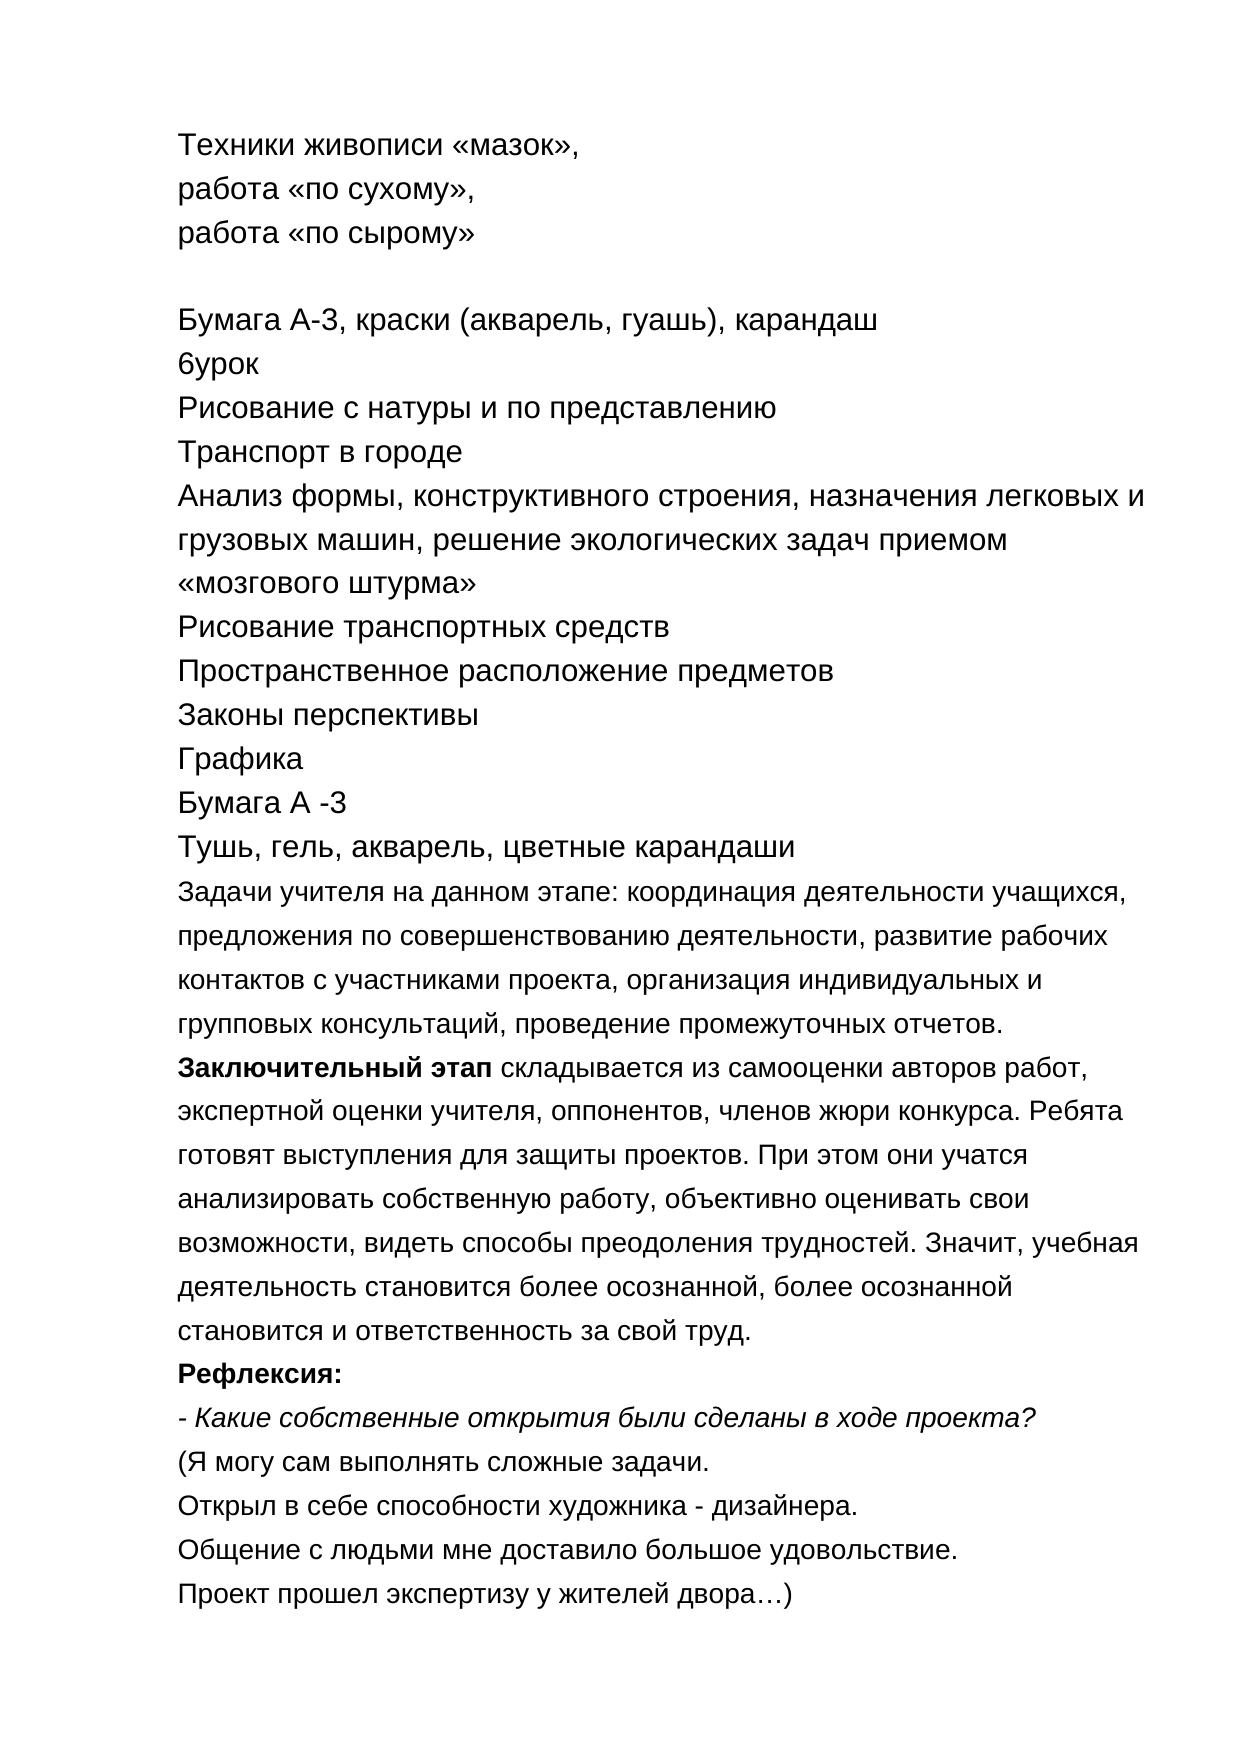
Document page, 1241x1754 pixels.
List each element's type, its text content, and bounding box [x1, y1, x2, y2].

text Техники живописи «мазок», [177, 118, 1152, 162]
text Общение с людьми мне доставило большое удовольствие. [177, 1521, 1152, 1565]
text Открыл в себе способности художника - дизайнера. [177, 1478, 1152, 1521]
text - Какие собственные открытия были сделаны в ходе проекта? [177, 1390, 1152, 1434]
text 6урок [177, 337, 1152, 381]
text Рисование с натуры и по представлению [177, 381, 1152, 425]
text Рисование транспортных средств [177, 601, 1152, 644]
text Законы перспективы [177, 688, 1152, 732]
text Бумага А -3 [177, 776, 1152, 820]
text работа «по сырому» [177, 206, 1152, 250]
text Транспорт в городе [177, 425, 1152, 469]
text Тушь, гель, акварель, цветные карандаши [177, 820, 1152, 864]
text работа «по сухому», [177, 162, 1152, 206]
text Задачи учителя на данном этапе: координация деятельности учащихся, предложения по совершенствованию деятельности, развитие рабочих контактов с участниками проекта, организация индивидуальных и групповых консультаций, проведение промежуточных отчетов. [177, 864, 1152, 1039]
text Пространственное расположение предметов [177, 644, 1152, 688]
text Заключительный этап складывается из самооценки авторов работ, экспертной оценки учителя, оппонентов, членов жюри конкурса. Ребята готовят выступления для защиты проектов. При этом они учатся анализировать собственную работу, объективно оценивать свои возможности, видеть способы преодоления трудностей. Значит, учебная деятельность становится более осознанной, более осознанной становится и ответственность за свой труд. [177, 1039, 1152, 1346]
text Графика [177, 732, 1152, 776]
text Бумага А-3, краски (акварель, гуашь), карандаш [177, 293, 1152, 337]
text Рефлексия: [177, 1346, 1152, 1390]
text (Я могу сам выполнять сложные задачи. [177, 1434, 1152, 1478]
text Анализ формы, конструктивного строения, назначения легковых и грузовых машин, решение экологических задач приемом «мозгового штурма» [177, 469, 1152, 601]
text Проект прошел экспертизу у жителей двора…) [177, 1565, 1152, 1609]
